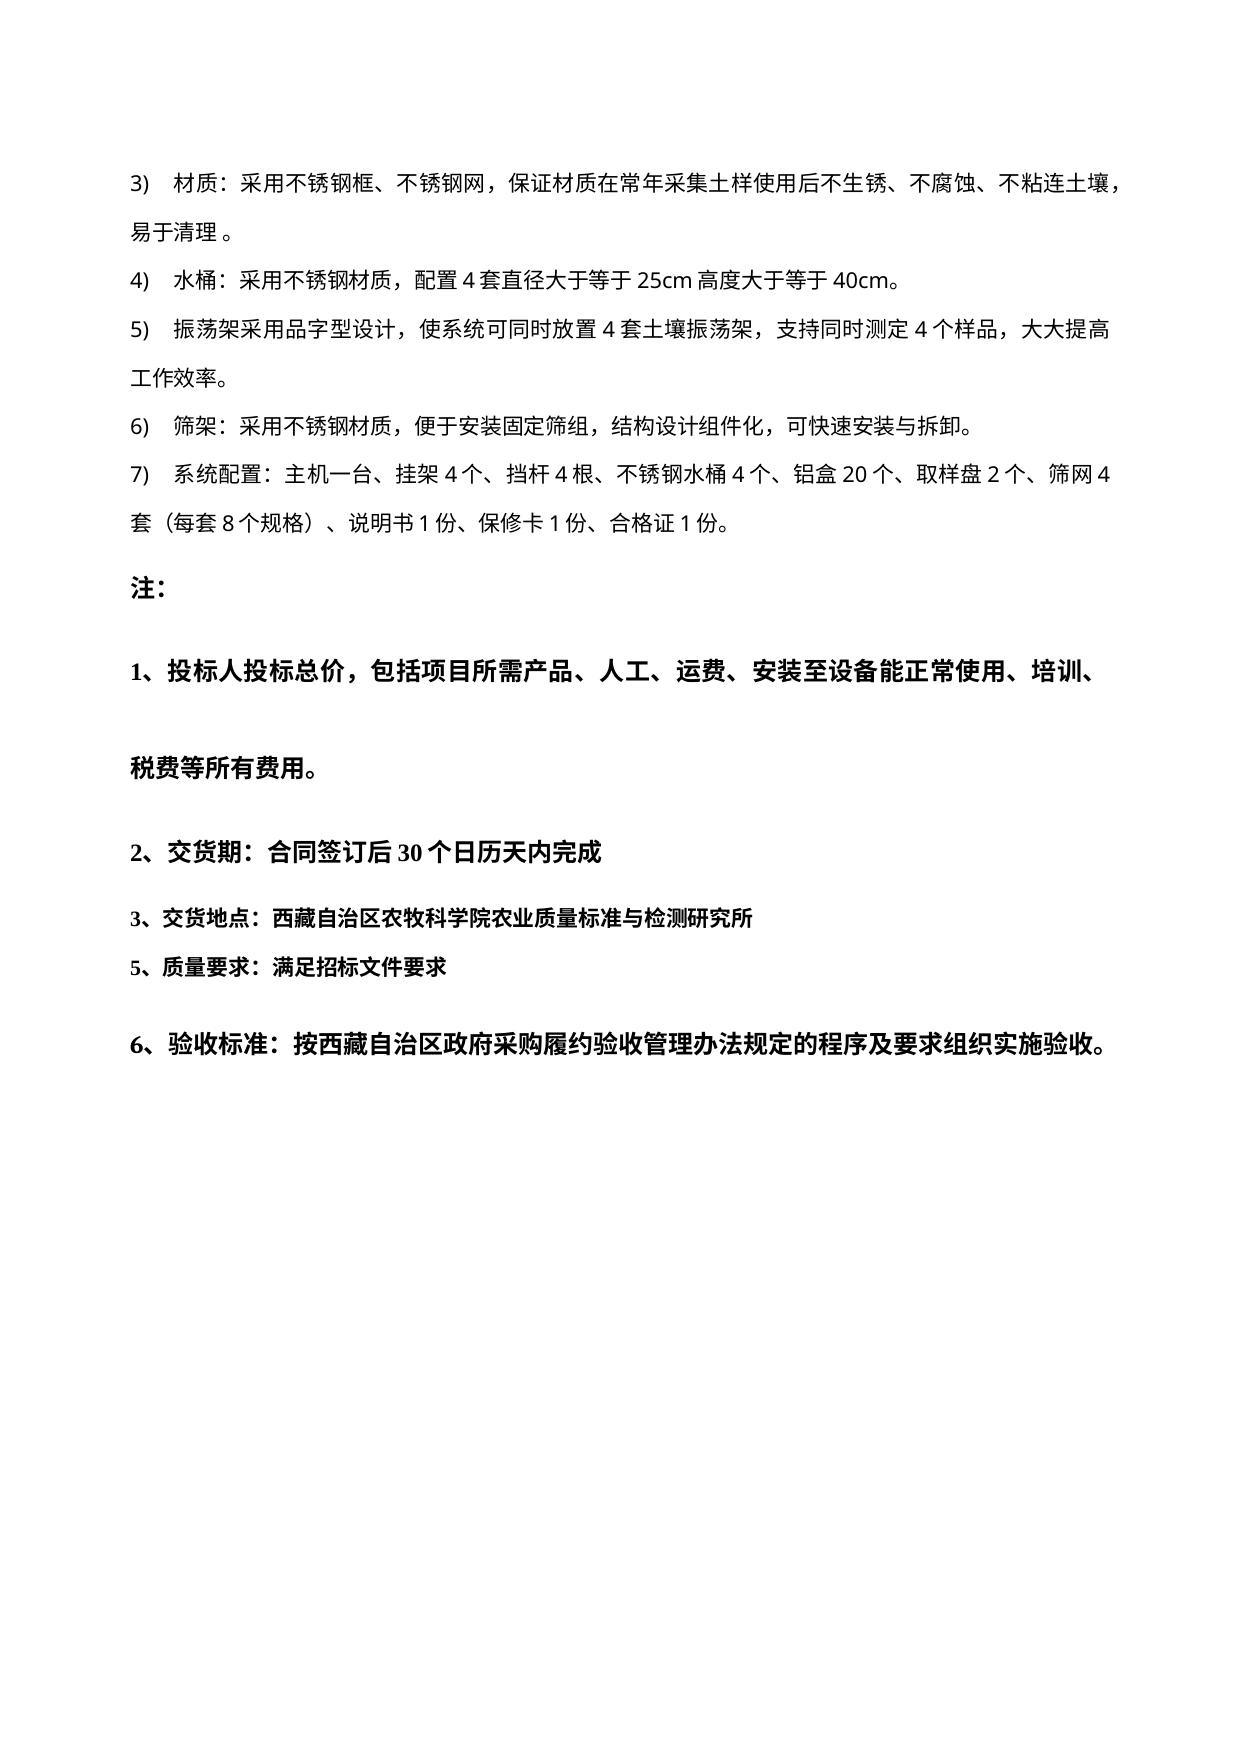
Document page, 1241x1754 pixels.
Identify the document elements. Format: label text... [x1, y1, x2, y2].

text 5) 振荡架采用品字型设计，使系统可同时放置4套土壤振荡架，支持同时测定4个样品，大大提高工作效率。 [130, 311, 1110, 393]
text 6) 筛架：采用不锈钢材质，便于安装固定筛组，结构设计组件化，可快速安装与拆卸。 [130, 408, 1110, 441]
subtitle 6、验收标准：按西藏自治区政府采购履约验收管理办法规定的程序及要求组织实施验收。 [130, 1010, 1110, 1075]
text 3、交货地点：西藏自治区农牧科学院农业质量标准与检测研究所 [130, 901, 1110, 933]
text 3) 材质：采用不锈钢框、不锈钢网，保证材质在常年采集土样使用后不生锈、不腐蚀、不粘连土壤，易于清理 。 [130, 166, 1110, 247]
text 7) 系统配置：主机一台、挂架4个、挡杆4根、不锈钢水桶4个、铝盒20个、取样盘2个、筛网4套（每套8个规格）、说明书1份、保修卡1份、合格证1份。 [130, 457, 1110, 538]
list 交货期：合同签订后30个日历天内完成 [130, 818, 1110, 883]
list 投标人投标总价，包括项目所需产品、人工、运费、安装至设备能正常使用、培训、税费等所有费用。 [130, 637, 1110, 799]
text 注： [130, 554, 1110, 619]
text 4) 水桶：采用不锈钢材质，配置4套直径大于等于25cm高度大于等于40cm。 [130, 263, 1110, 296]
text 5、质量要求：满足招标文件要求 [130, 949, 1110, 982]
